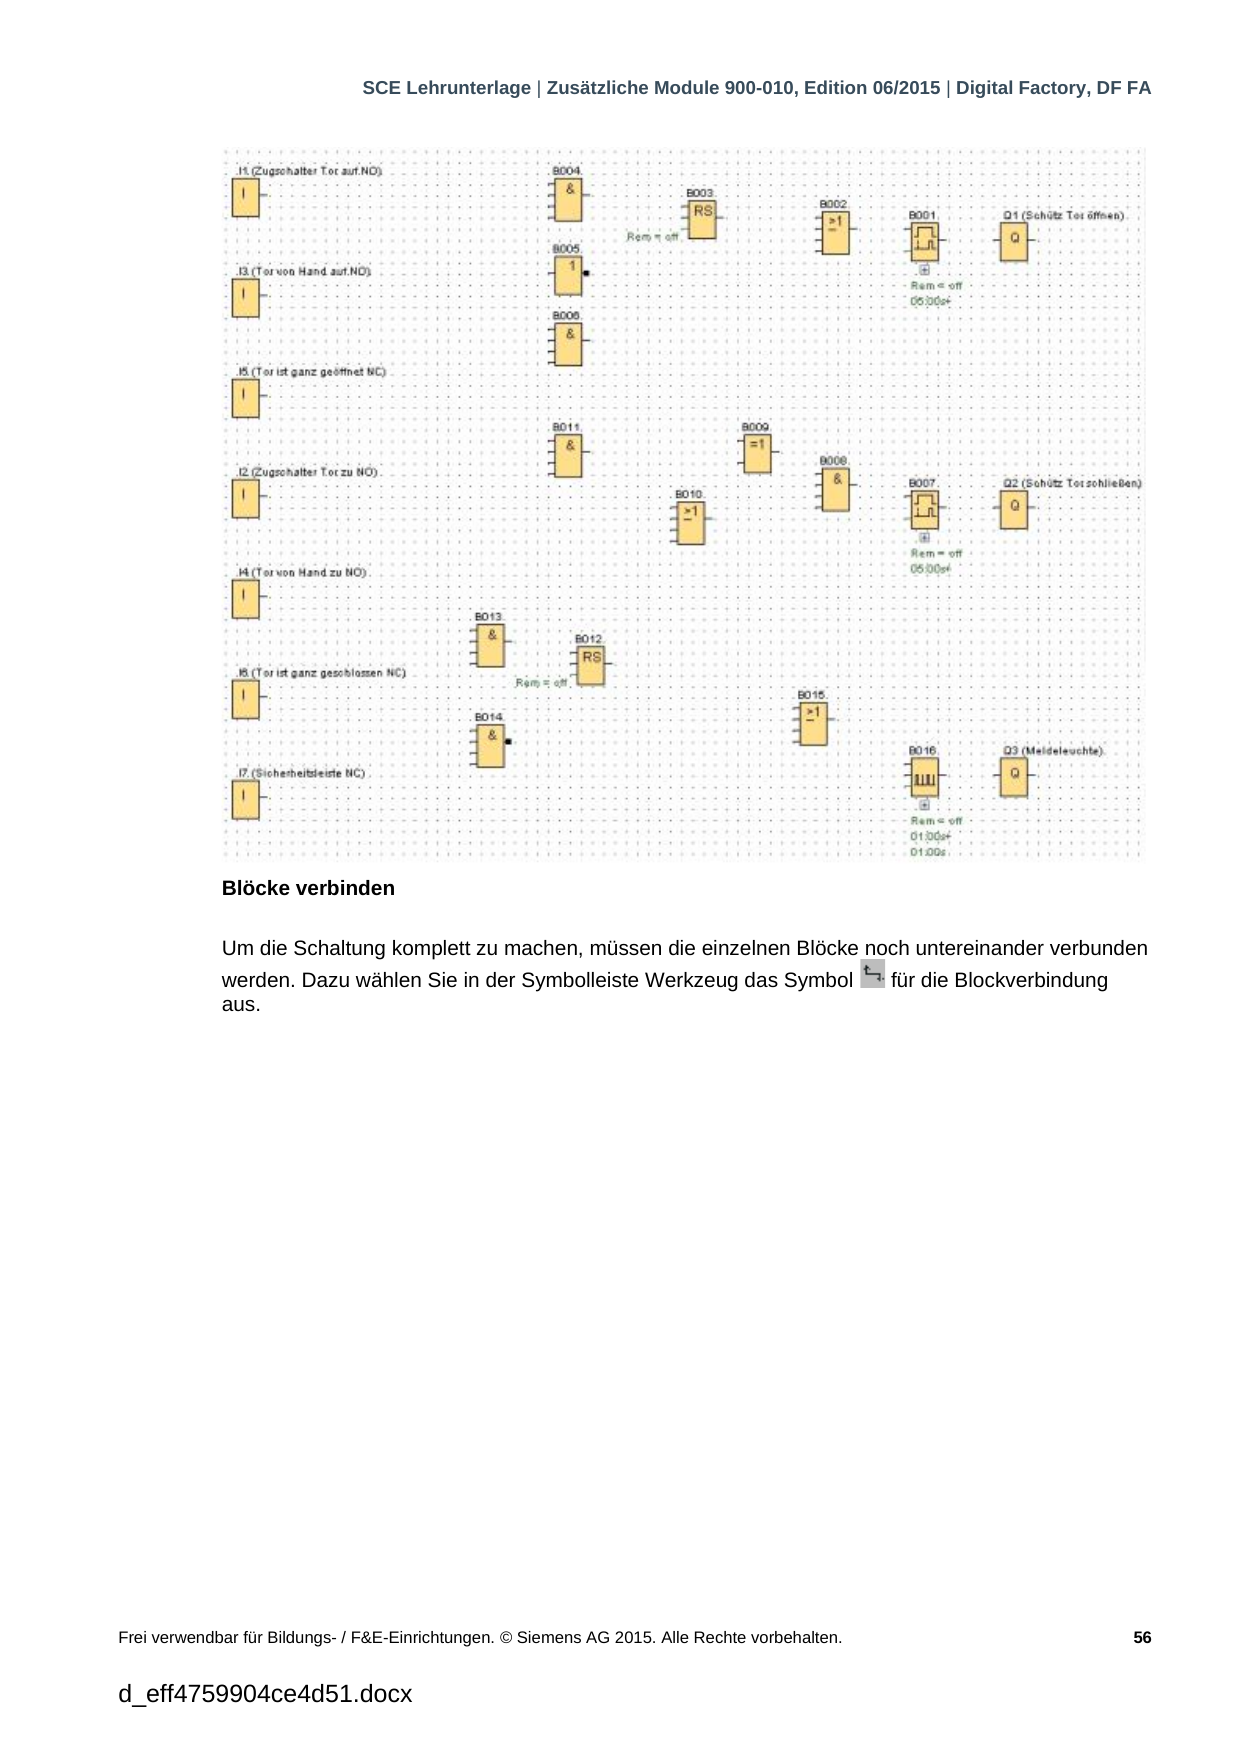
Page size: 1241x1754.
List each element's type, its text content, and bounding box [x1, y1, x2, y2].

picture [859, 959, 886, 988]
text Um die Schaltung komplett zu machen, müssen die einzelnen Blöcke noch untereinander verbunden werden. Dazu wählen Sie in der Symbolleiste Werkzeug das Symbol für die Blockverbindung aus. [222, 936, 1152, 1016]
picture [221, 147, 1146, 864]
